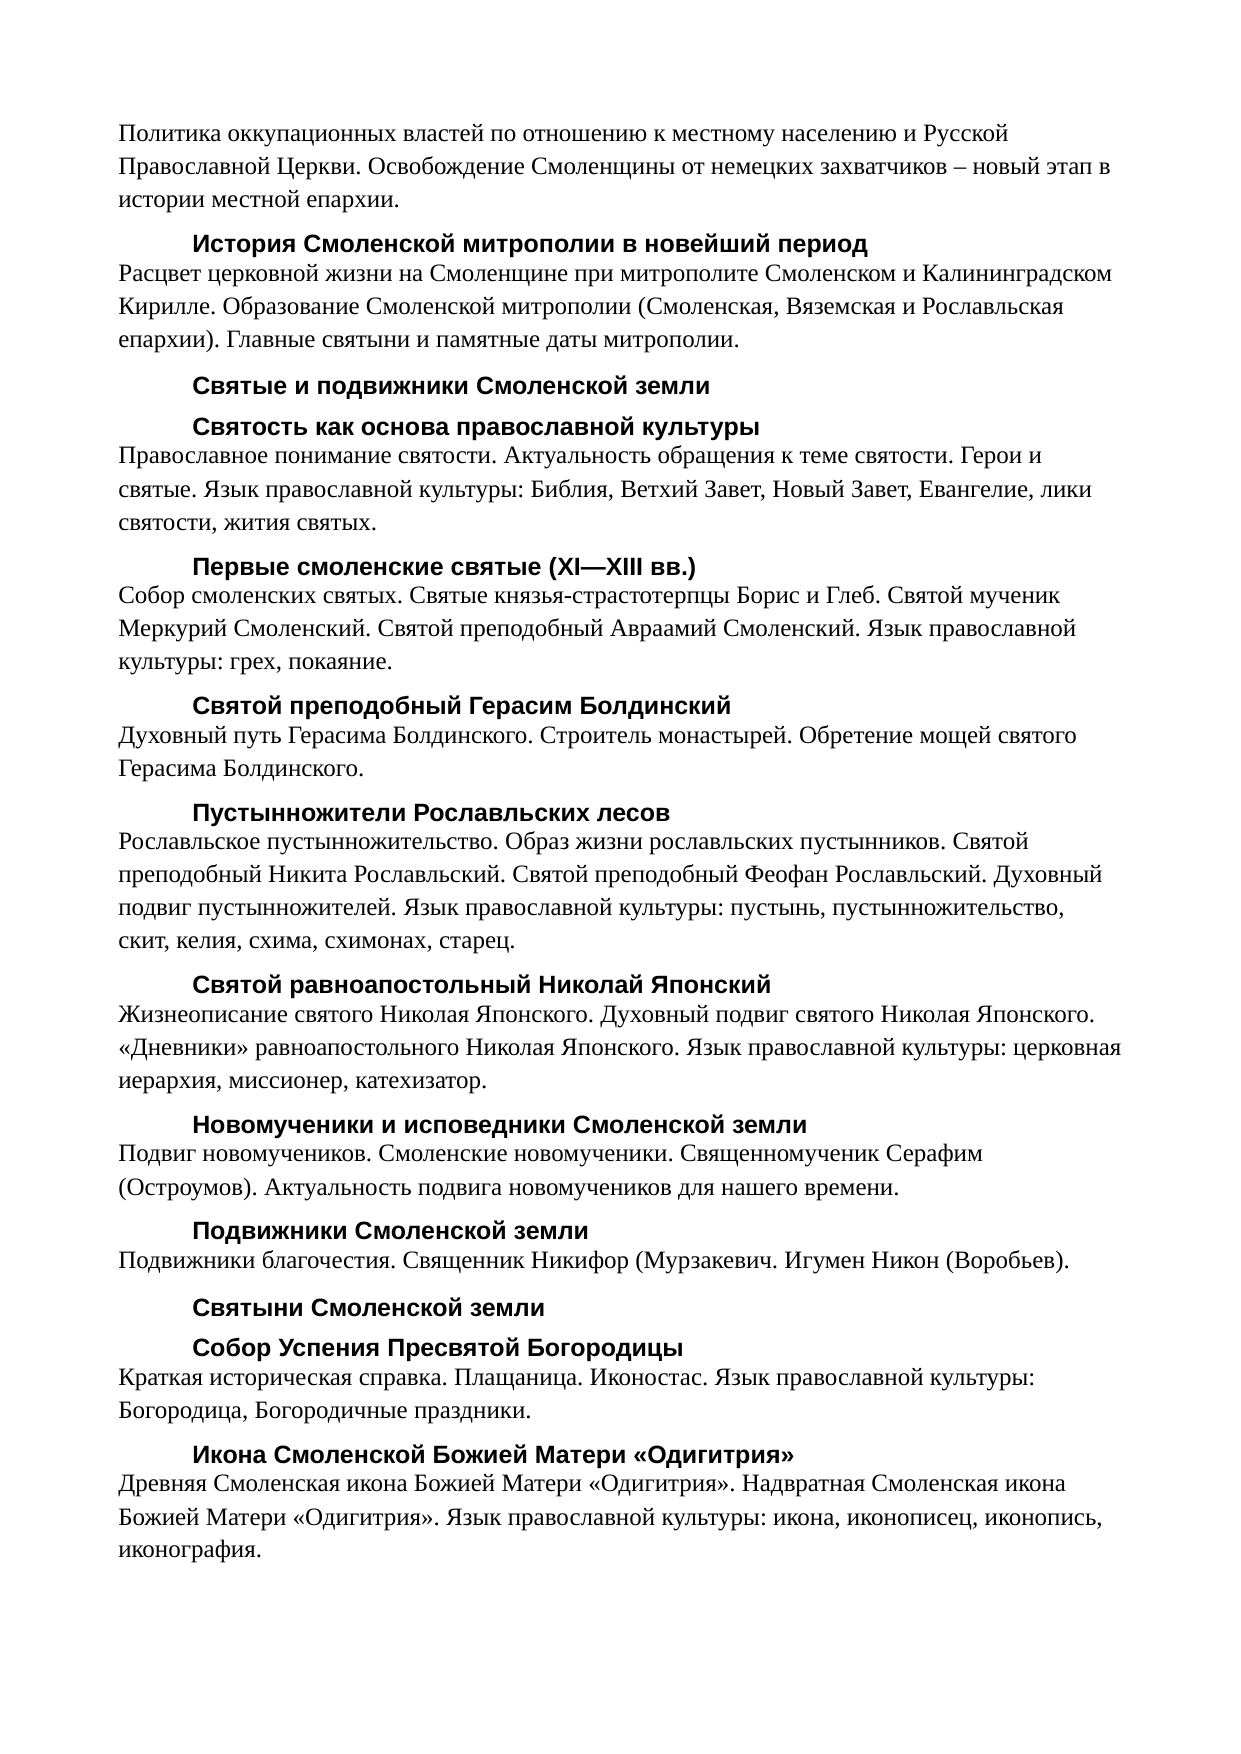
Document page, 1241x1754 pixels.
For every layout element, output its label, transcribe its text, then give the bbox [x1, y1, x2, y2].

text Политика оккупационных властей по отношению к местному населению и Русской Православной Церкви. Освобождение Смоленщины от немецких захватчиков – новый этап в истории местной епархии. [118, 118, 1122, 213]
text Духовный путь Герасима Болдинского. Строитель монастырей. Обретение мощей святого Герасима Болдинского. [118, 720, 1122, 782]
text Рославльское пустынножительство. Образ жизни рославльских пустынников. Святой преподобный Никита Рославльский. Святой преподобный Феофан Рославльский. Духовный подвиг пустынножителей. Язык православной культуры: пустынь, пустынножительство, скит, келия, схима, схимонах, старец. [118, 826, 1122, 954]
subtitle Святыни Смоленской земли [118, 1293, 1122, 1321]
text Жизнеописание святого Николая Японского. Духовный подвиг святого Николая Японского. «Дневники» равноапостольного Николая Японского. Язык православной культуры: церковная иерархия, миссионер, катехизатор. [118, 999, 1122, 1094]
subtitle Святой преподобный Герасим Болдинский [118, 691, 1122, 720]
text Подвиг новомучеников. Смоленские новомученики. Священномученик Серафим (Остроумов). Актуальность подвига новомучеников для нашего времени. [118, 1138, 1122, 1200]
subtitle Подвижники Смоленской земли [118, 1216, 1122, 1245]
subtitle Собор Успения Пресвятой Богородицы [118, 1333, 1122, 1362]
subtitle Святые и подвижники Смоленской земли [118, 371, 1122, 400]
subtitle Святость как основа православной культуры [118, 412, 1122, 441]
text Древняя Смоленская икона Божией Матери «Одигитрия». Надвратная Смоленская икона Божией Матери «Одигитрия». Язык православной культуры: икона, иконописец, иконопись, иконография. [118, 1468, 1122, 1563]
text Православное понимание святости. Актуальность обращения к теме святости. Герои и святые. Язык православной культуры: Библия, Ветхий Завет, Новый Завет, Евангелие, лики святости, жития святых. [118, 441, 1122, 535]
text Краткая историческая справка. Плащаница. Иконостас. Язык православной культуры: Богородица, Богородичные праздники. [118, 1362, 1122, 1424]
subtitle Первые смоленские святые (XI—XIII вв.) [118, 551, 1122, 580]
text Подвижники благочестия. Священник Никифор (Мурзакевич. Игумен Никон (Воробьев). [118, 1245, 1122, 1274]
subtitle История Смоленской митрополии в новейший период [118, 229, 1122, 258]
subtitle Святой равноапостольный Николай Японский [118, 970, 1122, 999]
subtitle Пустынножители Рославльских лесов [118, 798, 1122, 826]
text Собор смоленских святых. Святые князья-страстотерпцы Борис и Глеб. Святой мученик Меркурий Смоленский. Святой преподобный Авраамий Смоленский. Язык православной культуры: грех, покаяние. [118, 580, 1122, 675]
text Расцвет церковной жизни на Смоленщине при митрополите Смоленском и Калининградском Кирилле. Образование Смоленской митрополии (Смоленская, Вяземская и Рославльская епархии). Главные святыни и памятные даты митрополии. [118, 258, 1122, 352]
subtitle Икона Смоленской Божией Матери «Одигитрия» [118, 1440, 1122, 1468]
subtitle Новомученики и исповедники Смоленской земли [118, 1110, 1122, 1138]
